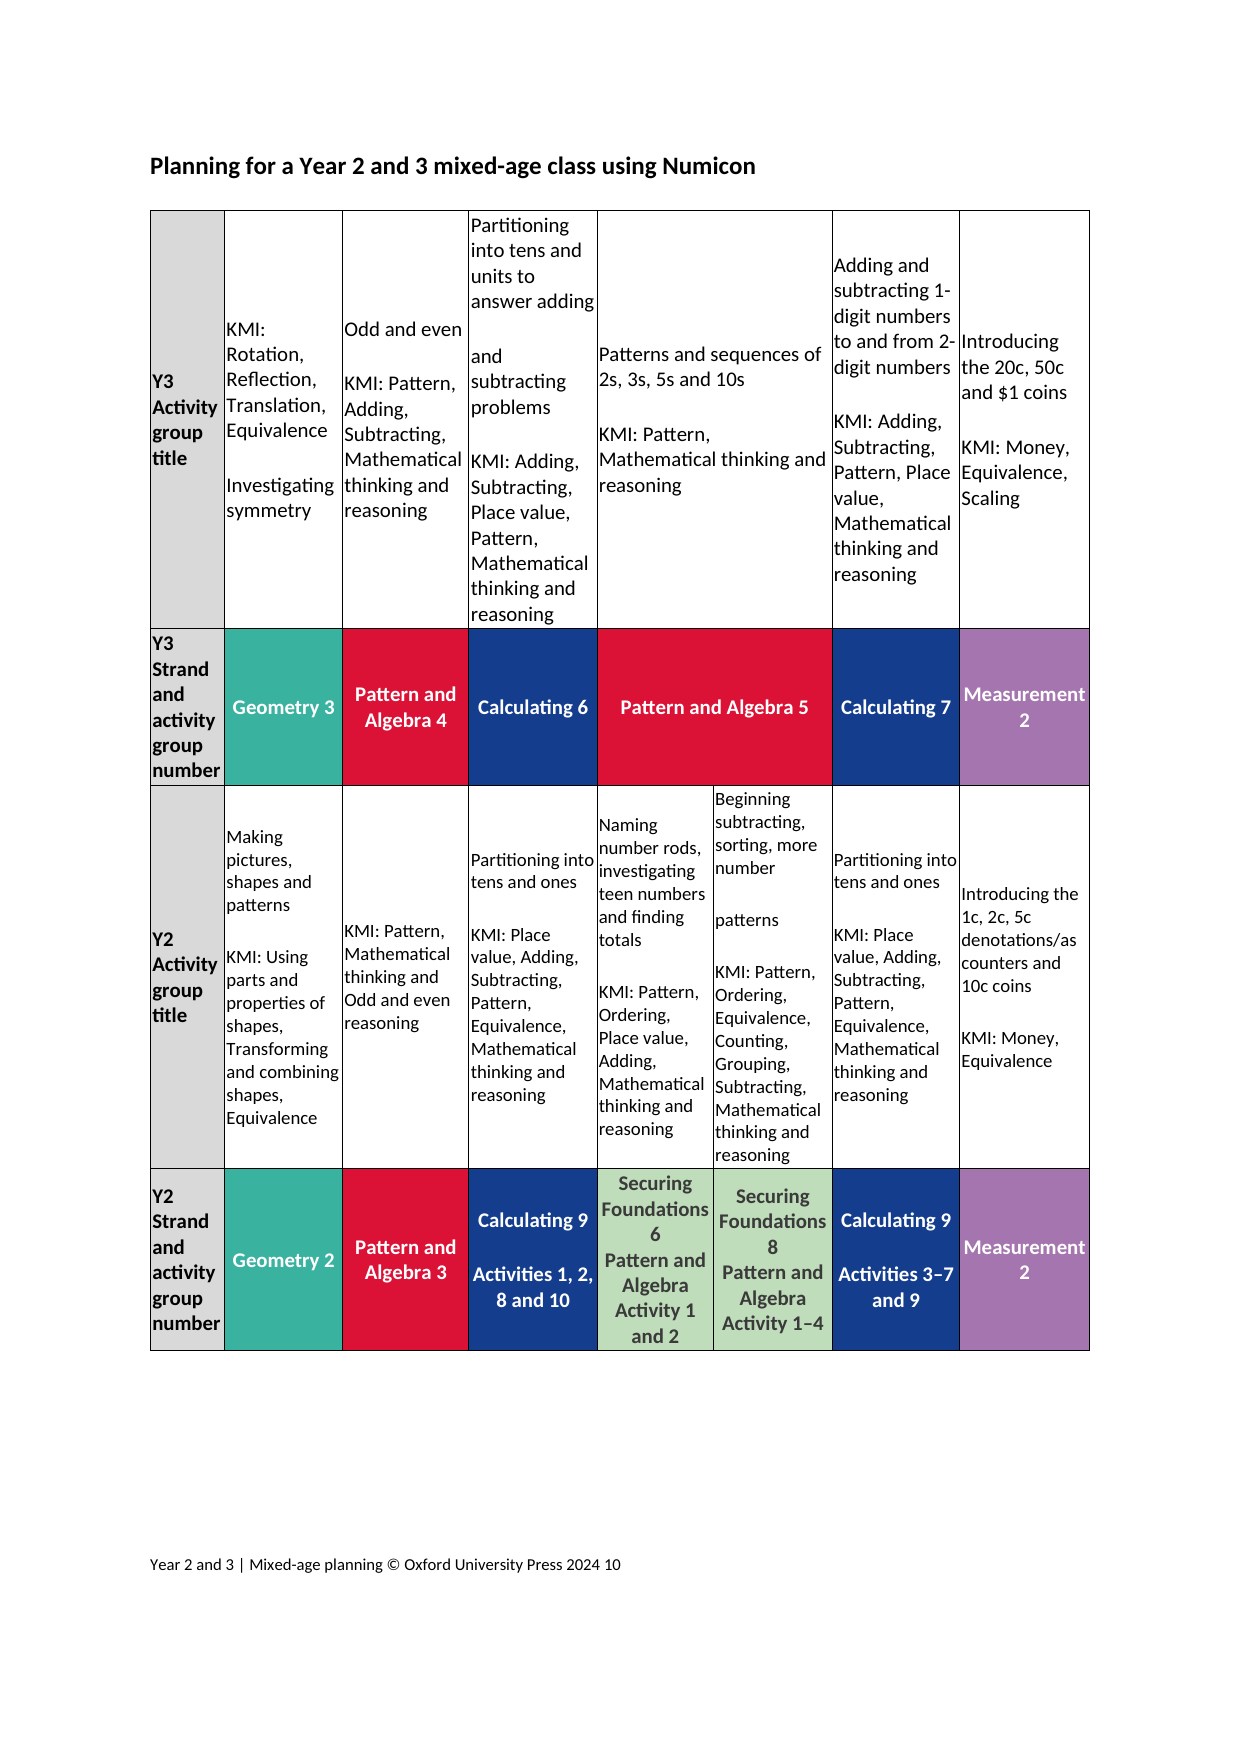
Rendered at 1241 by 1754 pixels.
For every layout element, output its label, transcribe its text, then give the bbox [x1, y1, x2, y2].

table_header Partitioning into tens and units to answer adding and subtracting problems KMI: Adding, Subtracting, Place value, Pattern, Mathematical thinking and reasoning [469, 260, 597, 677]
table_header Y3 Activity group title [151, 260, 224, 677]
table_cell Measurement 2 [960, 1219, 1089, 1399]
table_header Patterns and sequences of 2s, 3s, 5s and 10s KMI: Pattern, Mathematical thinking and reasoning [598, 260, 832, 677]
table_header Introducing the 20c, 50c and $1 coins KMI: Money, Equivalence, Scaling [960, 260, 1089, 677]
table_cell Calculating 9 Activities 1, 2, 8 and 10 [469, 1219, 597, 1399]
table_cell Pattern and Algebra 5 [598, 679, 832, 834]
table_cell Making pictures, shapes and patterns KMI: Using parts and properties of shapes, Transforming and combining shapes, Equivalence [225, 835, 342, 1217]
table_cell Y2 Strand and activity group number [151, 1219, 224, 1399]
table_cell Securing Foundations 8 Pattern and Algebra Activity 1–4 [714, 1219, 832, 1399]
table_cell Y2 Activity group title [151, 835, 224, 1217]
text Year 2 and 3 | Mixed-age planning © Oxford University Press 2024 9 [150, 150, 1090, 170]
table_cell Geometry 2 [225, 1219, 342, 1399]
table_header Adding and subtracting 1-digit numbers to and from 2-digit numbers KMI: Adding, Subtracting, Pattern, Place value, Mathematical thinking and reasoning [833, 260, 959, 677]
table_cell KMI: Pattern, Mathematical thinking and Odd and even reasoning [343, 835, 468, 1217]
table_cell Calculating 7 [833, 679, 959, 834]
table_cell Calculating 6 [469, 679, 597, 834]
table_cell Pattern and Algebra 3 [343, 1219, 468, 1399]
table_cell Partitioning into tens and ones KMI: Place value, Adding, Subtracting, Pattern, Equivalence, Mathematical thinking and reasoning [833, 835, 959, 1217]
table_cell Pattern and Algebra 4 [343, 679, 468, 834]
table_cell Securing Foundations 6 Pattern and Algebra Activity 1 and 2 [598, 1219, 713, 1399]
table_cell Y3 Strand and activity group number [151, 679, 224, 834]
table_header Odd and even KMI: Pattern, Adding, Subtracting, Mathematical thinking and reasoning [343, 260, 468, 677]
table_cell Introducing the 1c, 2c, 5c denotations/as counters and 10c coins KMI: Money, Equivalence [960, 835, 1089, 1217]
table_header KMI: Rotation, Reflection, Translation, Equivalence Investigating symmetry [225, 260, 342, 677]
table_cell Geometry 3 [225, 679, 342, 834]
table_cell Beginning subtracting, sorting, more number patterns KMI: Pattern, Ordering, Equivalence, Counting, Grouping, Subtracting, Mathematical thinking and reasoning [714, 835, 832, 1217]
table_cell Measurement 2 [960, 679, 1089, 834]
table_cell Naming number rods, investigating teen numbers and finding totals KMI: Pattern, Ordering, Place value, Adding, Mathematical thinking and reasoning [598, 835, 713, 1217]
table_cell Calculating 9 Activities 3–7 and 9 [833, 1219, 959, 1399]
text Planning for a Year 2 and 3 mixed-age class using Numicon [150, 199, 1090, 230]
table_cell Partitioning into tens and ones KMI: Place value, Adding, Subtracting, Pattern, Equivalence, Mathematical thinking and reasoning [469, 835, 597, 1217]
